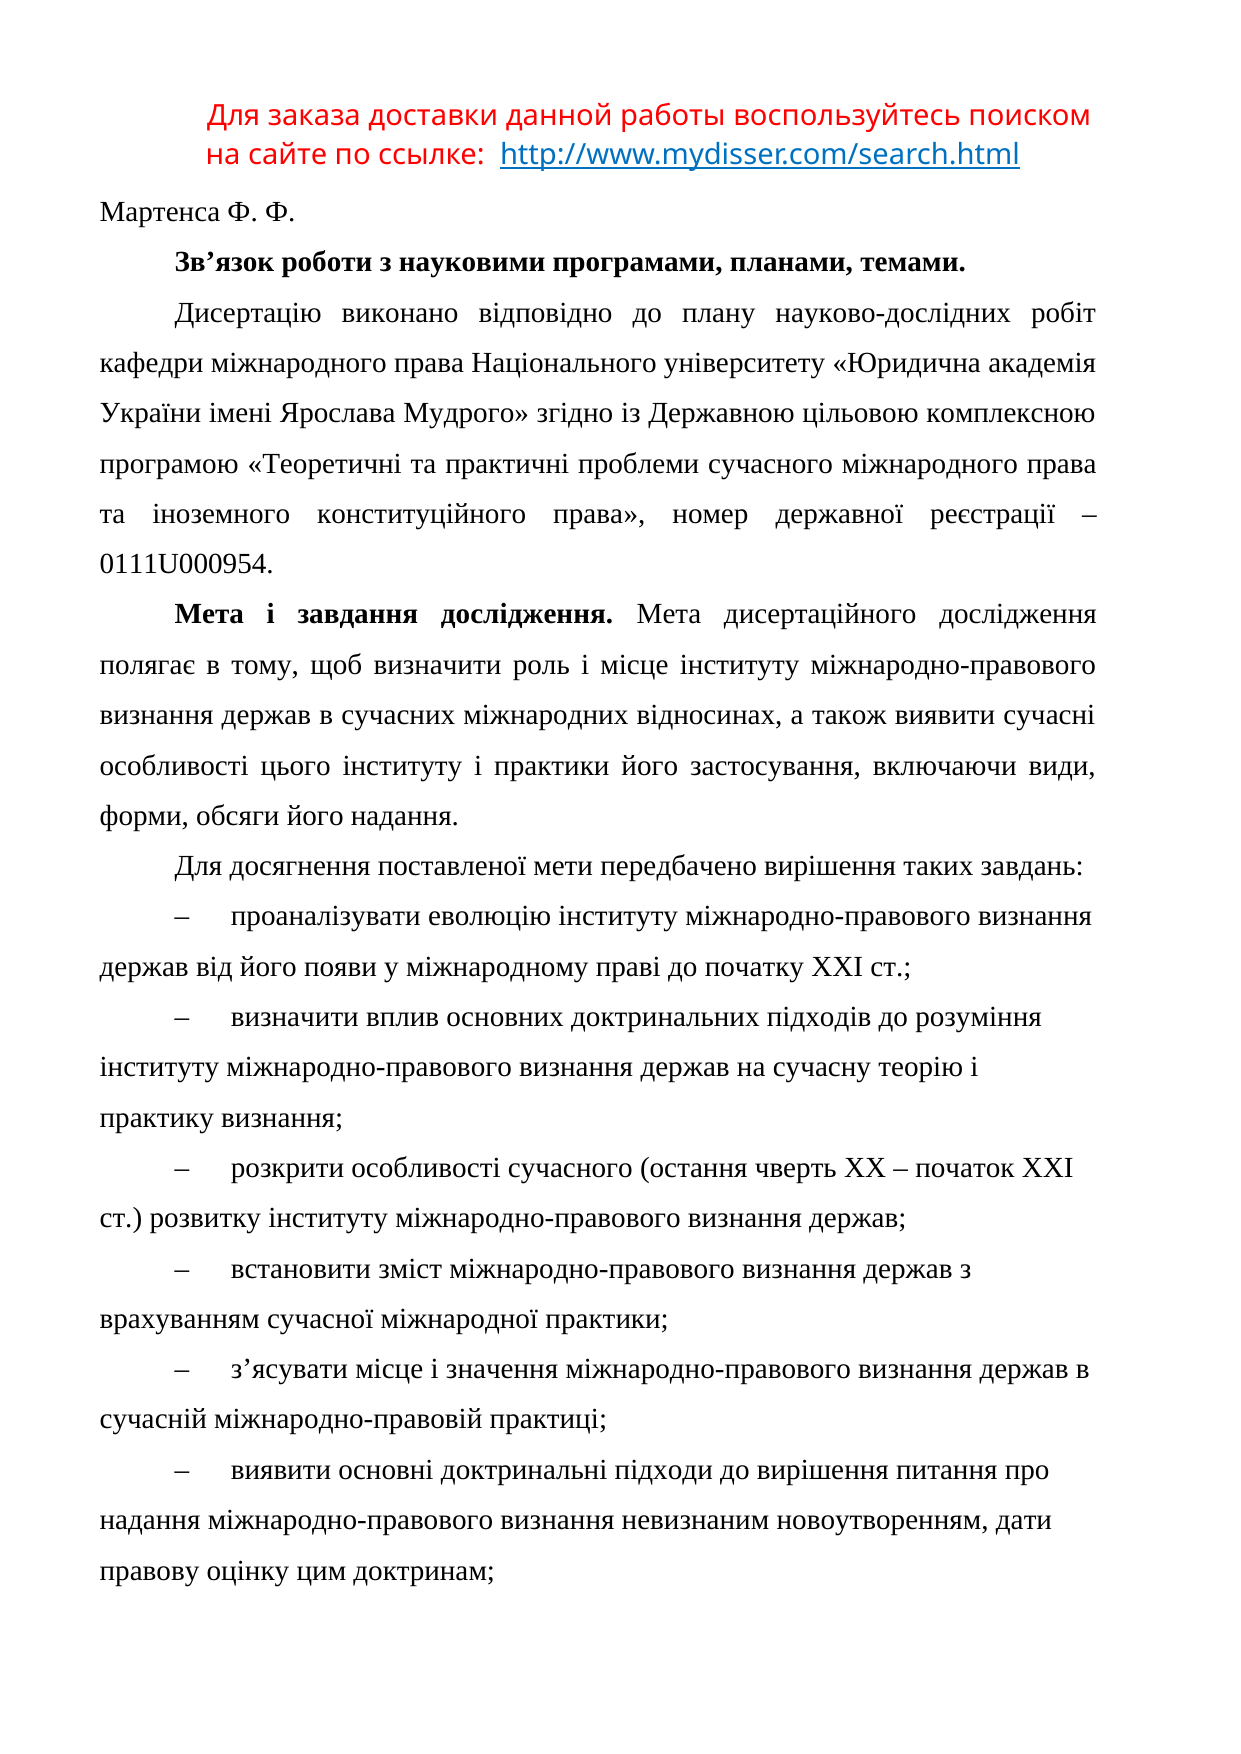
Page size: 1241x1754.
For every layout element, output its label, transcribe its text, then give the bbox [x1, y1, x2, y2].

text Мета і завдання дослідження. Мета дисертаційного дослідження полягає в тому, щоб визначити роль і місце інституту міжнародно-правового визнання держав в сучасних міжнародних відносинах, а також виявити сучасні особливості цього інституту і практики його застосування, включаючи види, форми, обсяги його надання. [99, 597, 1097, 831]
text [99, 194, 1097, 228]
list визначити вплив основних доктринальних підходів до розуміння інституту міжнародно-правового визнання держав на сучасну теорію і практику визнання; [99, 999, 1097, 1133]
list виявити основні доктринальні підходи до вирішення питання про надання міжнародно-правового визнання невизнаним новоутворенням, дати правову оцінку цим доктринам; [99, 1452, 1097, 1586]
list встановити зміст міжнародно-правового визнання держав з врахуванням сучасної міжнародної практики; [99, 1251, 1097, 1334]
text Зв’язок роботи з науковими програмами, планами, темами. [99, 244, 1097, 278]
text Дисертацію виконано відповідно до плану науково-дослідних робіт кафедри міжнародного права Національного університету «Юридична академія України імені Ярослава Мудрого» згідно із Державною цільовою комплексною програмою «Теоретичні та практичні проблеми сучасного міжнародного права та іноземного конституційного права», номер державної реєстрації – 0111U000954. [99, 295, 1097, 580]
list з’ясувати місце і значення міжнародно-правового визнання держав в сучасній міжнародно-правовій практиці; [99, 1351, 1097, 1435]
text Для досягнення поставленої мети передбачено вирішення таких завдань: [99, 848, 1097, 882]
list проаналізувати еволюцію інституту міжнародно-правового визнання держав від його появи у міжнародному праві до початку ХХІ ст.; [99, 898, 1097, 982]
list розкрити особливості сучасного (остання чверть ХХ – початок ХХІ ст.) розвитку інституту міжнародно-правового визнання держав; [99, 1150, 1097, 1234]
